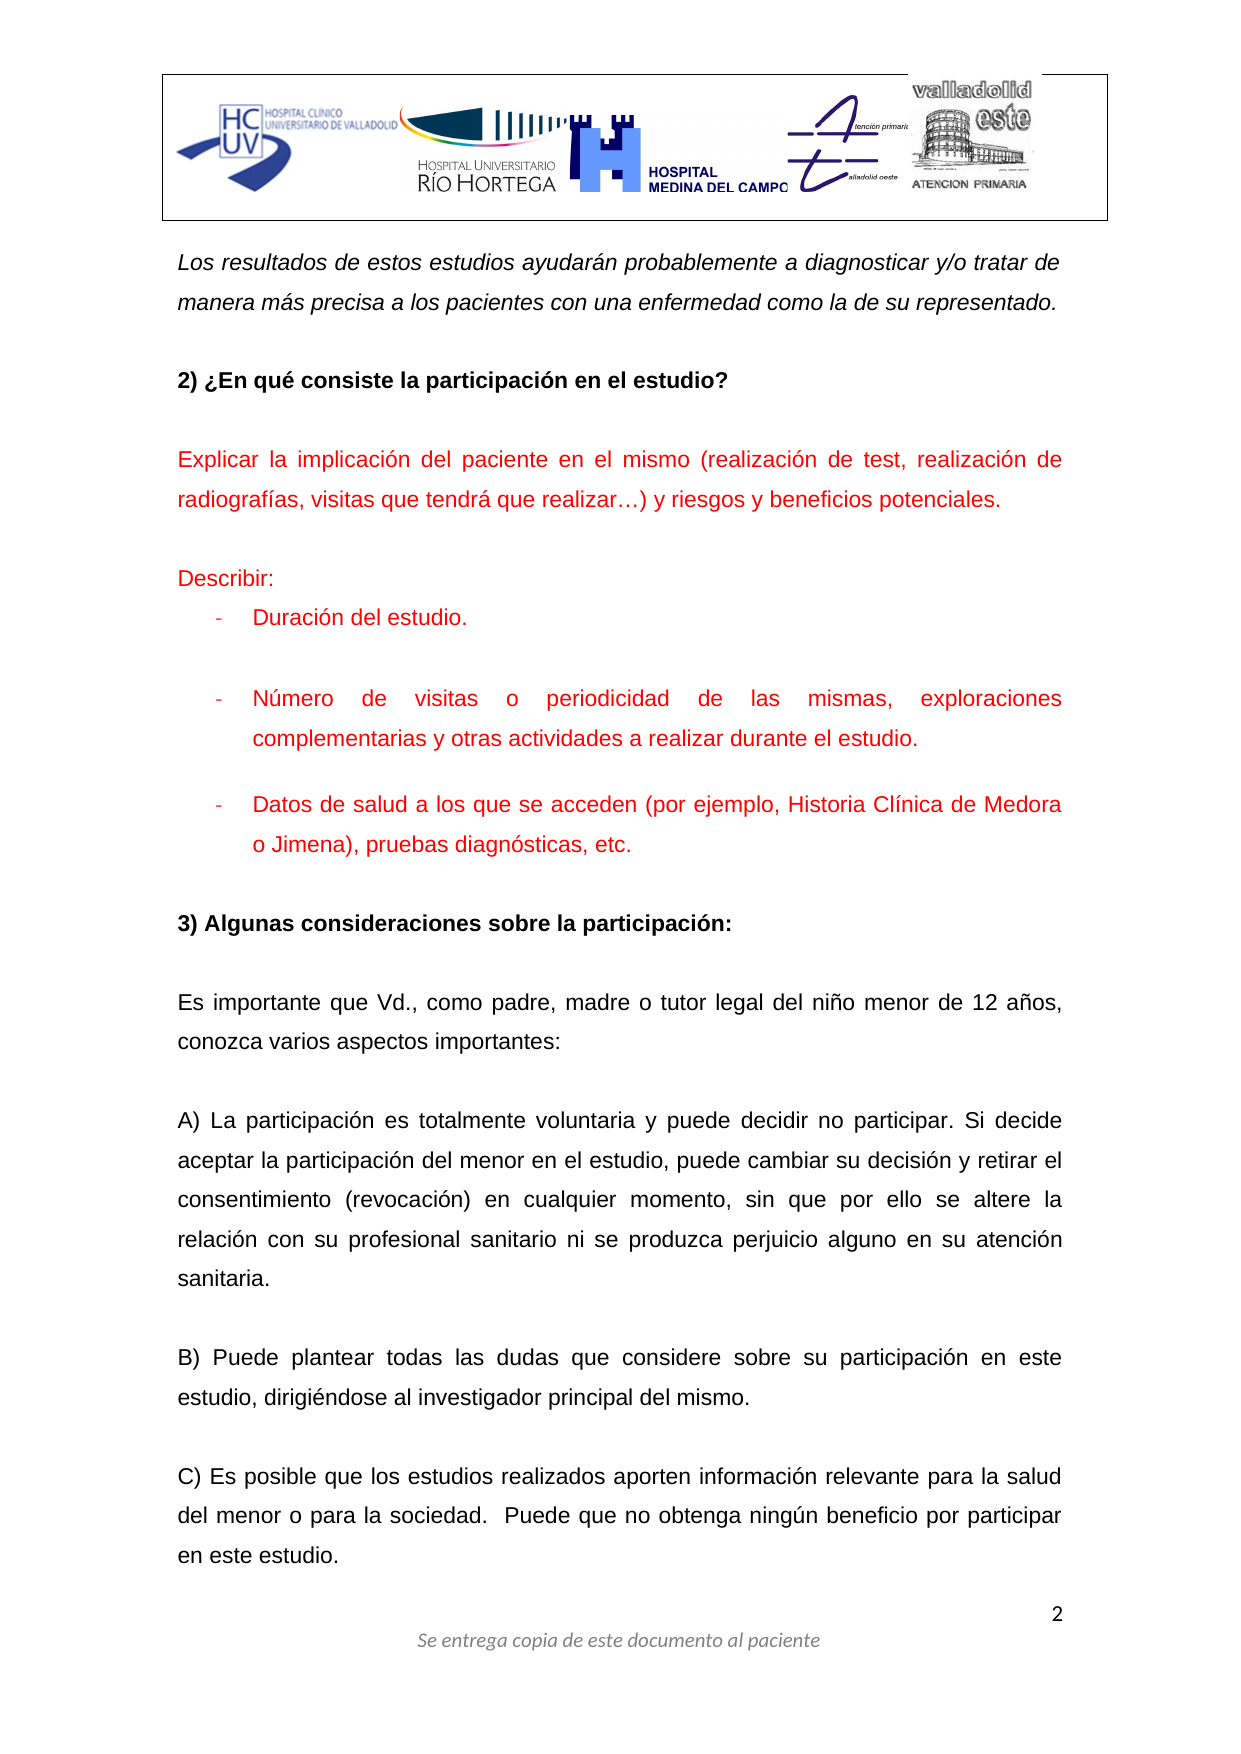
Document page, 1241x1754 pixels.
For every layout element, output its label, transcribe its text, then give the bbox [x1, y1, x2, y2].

list Número de visitas o periodicidad de las mismas, exploraciones complementarias y otras actividades a realizar durante el estudio. [215, 684, 1063, 751]
text 3) Algunas consideraciones sobre la participación: [177, 910, 1063, 936]
text B) Puede plantear todas las dudas que considere sobre su participación en este estudio, dirigiéndose al investigador principal del mismo. [177, 1344, 1063, 1410]
text Es importante que Vd., como padre, madre o tutor legal del niño menor de 12 años, conozca varios aspectos importantes: [177, 989, 1063, 1055]
text Los resultados de estos estudios ayudarán probablemente a diagnosticar y/o tratar de manera más precisa a los pacientes con una enfermedad como la de su representado. [177, 249, 1063, 315]
list Datos de salud a los que se acceden (por ejemplo, Historia Clínica de Medora o Jimena), pruebas diagnósticas, etc. [215, 791, 1063, 857]
picture [173, 100, 570, 192]
picture [787, 95, 908, 192]
text C) Es posible que los estudios realizados aporten información relevante para la salud del menor o para la sociedad. Puede que no obtenga ningún beneficio por participar en este estudio. [177, 1463, 1063, 1568]
text 2) ¿En qué consiste la participación en el estudio? [177, 367, 1063, 394]
text Explicar la implicación del paciente en el mismo (realización de test, realización de radiografías, visitas que tendrá que realizar…) y riesgos y beneficios potenciales. [177, 446, 1063, 512]
text Describir: [177, 565, 1063, 591]
list Duración del estudio. [215, 604, 1063, 631]
text A) La participación es totalmente voluntaria y puede decidir no participar. Si decide aceptar la participación del menor en el estudio, puede cambiar su decisión y retirar el consentimiento (revocación) en cualquier momento, sin que por ello se altere la relación con su profesional sanitario ni se produzca perjuicio alguno en su atención sanitaria. [177, 1107, 1063, 1292]
